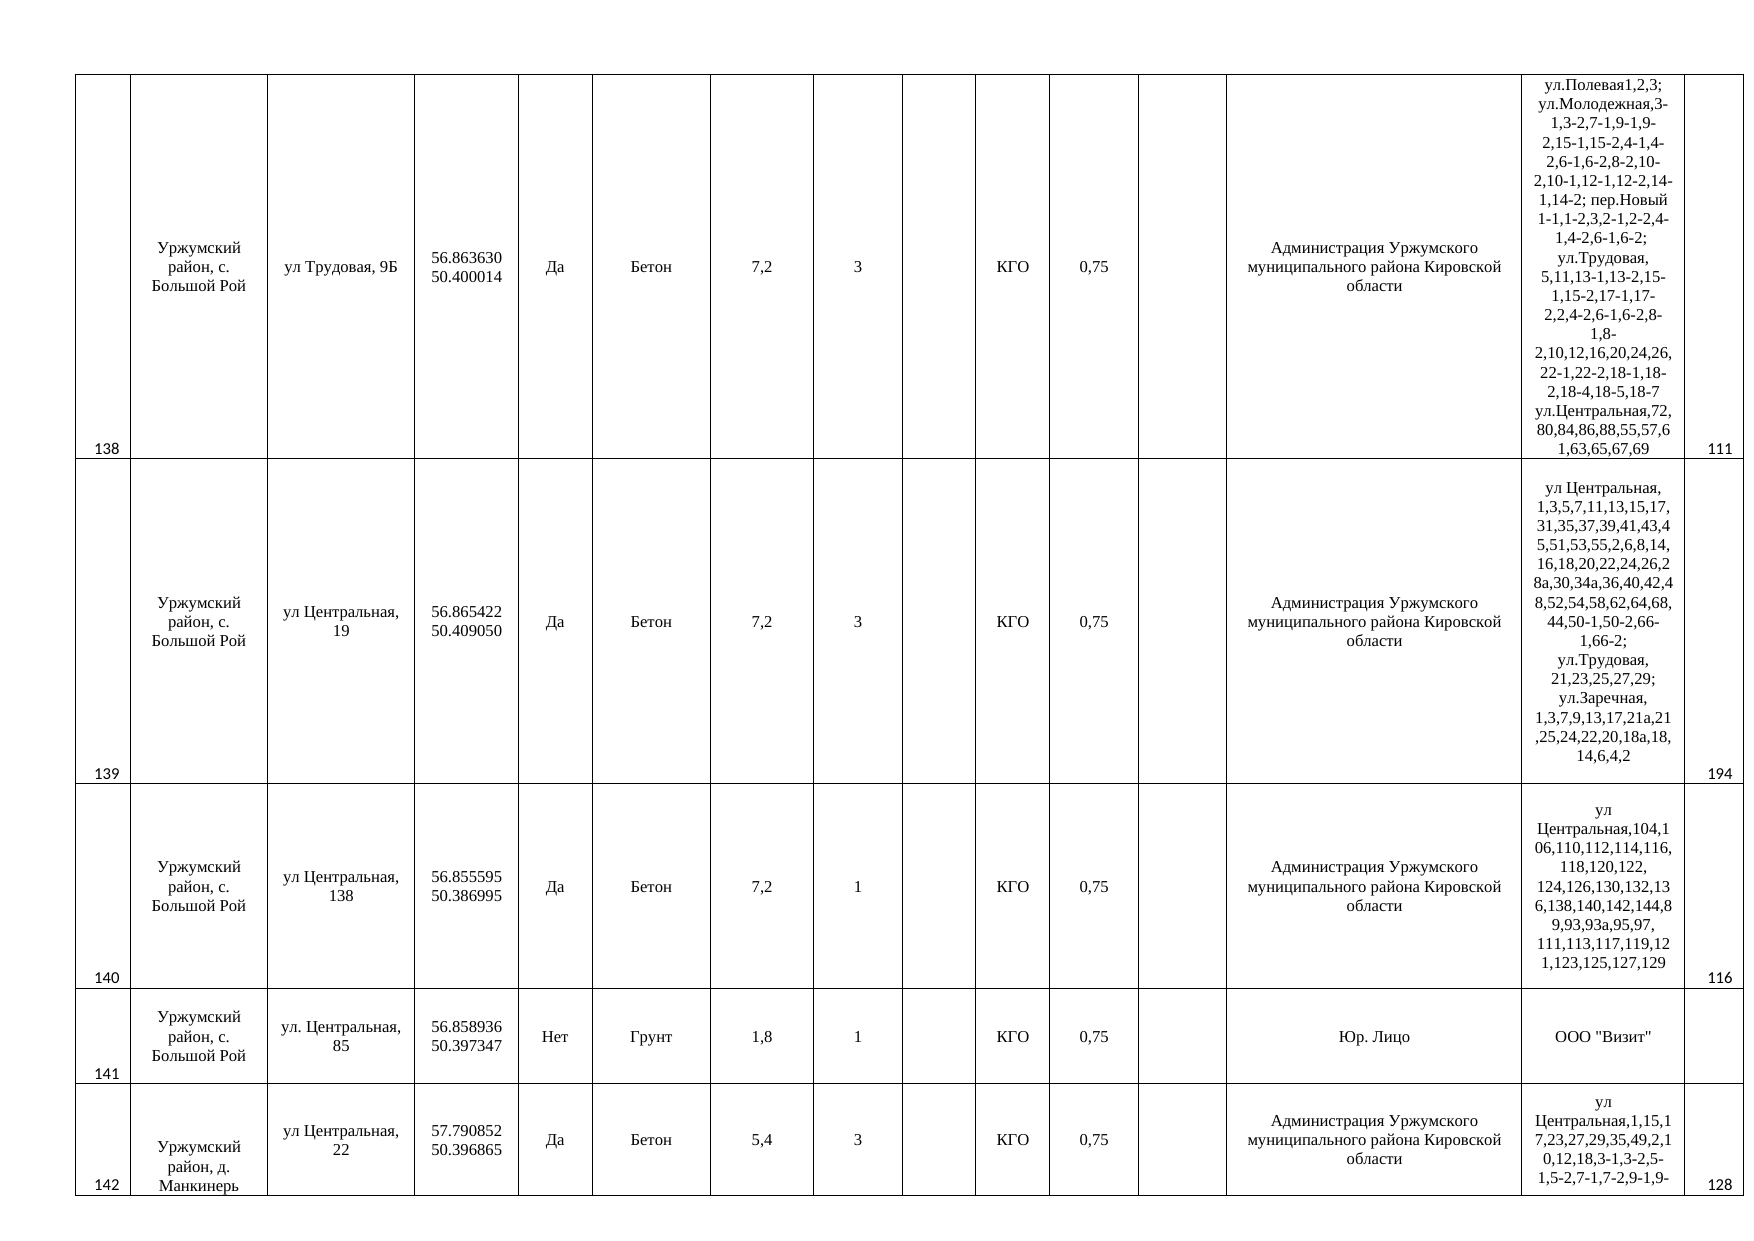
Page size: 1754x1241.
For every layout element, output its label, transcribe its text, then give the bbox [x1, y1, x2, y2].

table_cell ул.Полевая1,2,3; ул.Молодежная,3-1,3-2,7-1,9-1,9-2,15-1,15-2,4-1,4-2,6-1,6-2,8-2,10-2,10-1,12-1,12-2,14-1,14-2; пер.Новый 1-1,1-2,3,2-1,2-2,4-1,4-2,6-1,6-2; ул.Трудовая, 5,11,13-1,13-2,15-1,15-2,17-1,17-2,2,4-2,6-1,6-2,8-1,8-2,10,12,16,20,24,26,22-1,22-2,18-1,18-2,18-4,18-5,18-7 ул.Центральная,72,80,84,86,88,55,57,61,63,65,67,69 [1522, 75, 1684, 458]
table_cell Бетон [593, 1084, 710, 1195]
table_cell Да [519, 75, 592, 458]
table_cell [1685, 989, 1743, 1083]
table_cell 3 [814, 75, 902, 458]
table_cell 1 [814, 989, 902, 1083]
table_cell [903, 75, 975, 458]
table_cell 194 [1685, 459, 1743, 783]
table_cell Уржумский район, с. Большой Рой [131, 989, 267, 1083]
table_cell 0,75 [1050, 459, 1138, 783]
table_cell Да [519, 459, 592, 783]
table_cell КГО [976, 989, 1049, 1083]
table_cell 138 [76, 75, 130, 458]
table_cell 0,75 [1050, 784, 1138, 988]
table_cell КГО [976, 784, 1049, 988]
table_cell [1139, 1084, 1226, 1195]
table_cell ул Центральная, 19 [268, 459, 414, 783]
table_cell КГО [976, 459, 1049, 783]
table_cell 56.865422 50.409050 [415, 459, 518, 783]
table_cell [903, 1084, 975, 1195]
table_cell 56.858936 50.397347 [415, 989, 518, 1083]
table_cell [1139, 75, 1226, 458]
table_cell Бетон [593, 459, 710, 783]
table_cell 128 [1685, 1084, 1743, 1195]
table_cell 141 [76, 989, 130, 1083]
table_cell 140 [76, 784, 130, 988]
table_cell Да [519, 784, 592, 988]
table_cell 56.863630 50.400014 [415, 75, 518, 458]
table_cell КГО [976, 1084, 1049, 1195]
table_cell 5,4 [711, 1084, 813, 1195]
table_cell ул Центральная, 138 [268, 784, 414, 988]
table_cell Администрация Уржумского муниципального района Кировской области [1227, 459, 1521, 783]
table_cell Нет [519, 989, 592, 1083]
table_cell 3 [814, 1084, 902, 1195]
table_cell [1139, 989, 1226, 1083]
table_cell 116 [1685, 784, 1743, 988]
table_cell 0,75 [1050, 989, 1138, 1083]
table_cell 139 [76, 459, 130, 783]
table_cell [903, 989, 975, 1083]
table_cell [903, 784, 975, 988]
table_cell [131, 1084, 267, 1195]
table_cell 142 [76, 1084, 130, 1195]
table_cell Уржумский район, с. Большой Рой [131, 459, 267, 783]
table_cell 7,2 [711, 784, 813, 988]
table_cell 111 [1685, 75, 1743, 458]
table_cell 7,2 [711, 75, 813, 458]
table_cell 1,8 [711, 989, 813, 1083]
table_cell Грунт [593, 989, 710, 1083]
table_cell Администрация Уржумского муниципального района Кировской области [1227, 784, 1521, 988]
table_cell 0,75 [1050, 1084, 1138, 1195]
table_cell 1 [814, 784, 902, 988]
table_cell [1227, 1084, 1521, 1195]
table_cell 7,2 [711, 459, 813, 783]
table_cell Бетон [593, 75, 710, 458]
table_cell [131, 75, 267, 458]
table_cell [903, 459, 975, 783]
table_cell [1227, 75, 1521, 458]
table_cell ул Центральная, 22 [268, 1084, 414, 1195]
table_cell ул Трудовая, 9Б [268, 75, 414, 458]
table_cell 3 [814, 459, 902, 783]
table_cell ул Центральная,104,106,110,112,114,116,118,120,122, 124,126,130,132,136,138,140,142,144,89,93,93а,95,97, 111,113,117,119,121,123,125,127,129 [1522, 784, 1684, 988]
table_cell [1139, 784, 1226, 988]
table_cell ул Центральная, 1,3,5,7,11,13,15,17,31,35,37,39,41,43,45,51,53,55,2,6,8,14,16,18,20,22,24,26,28а,30,34а,36,40,42,48,52,54,58,62,64,68,44,50-1,50-2,66-1,66-2; ул.Трудовая, 21,23,25,27,29; ул.Заречная, 1,3,7,9,13,17,21а,21,25,24,22,20,18а,18,14,6,4,2 [1522, 459, 1684, 783]
table_cell Бетон [593, 784, 710, 988]
table_cell Юр. Лицо [1227, 989, 1521, 1083]
table_cell 0,75 [1050, 75, 1138, 458]
table_cell ООО "Визит" [1522, 989, 1684, 1083]
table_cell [1522, 1084, 1684, 1195]
table_cell 56.855595 50.386995 [415, 784, 518, 988]
table_cell Уржумский район, с. Большой Рой [131, 784, 267, 988]
table_cell Да [519, 1084, 592, 1195]
table_cell КГО [976, 75, 1049, 458]
table_cell [1139, 459, 1226, 783]
table_cell ул. Центральная, 85 [268, 989, 414, 1083]
table_cell 57.790852 50.396865 [415, 1084, 518, 1195]
